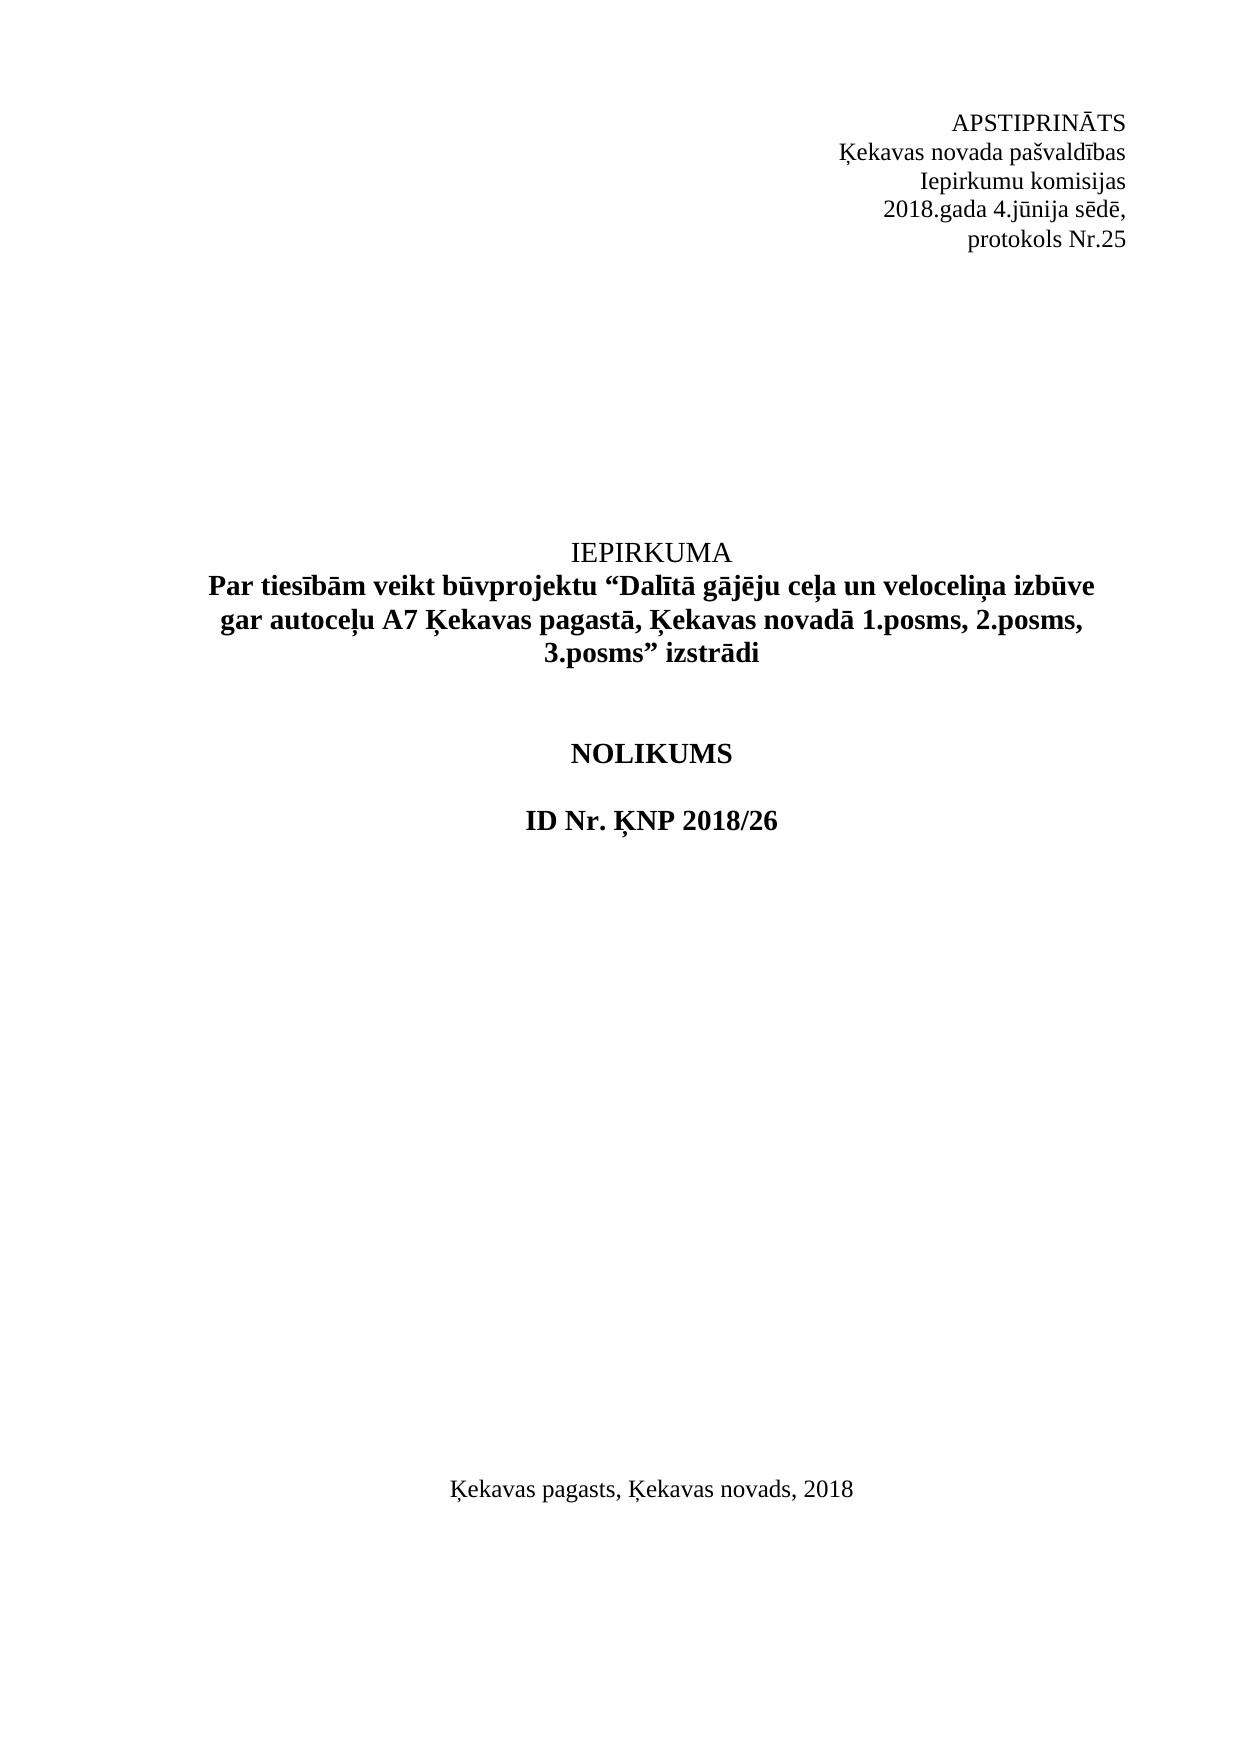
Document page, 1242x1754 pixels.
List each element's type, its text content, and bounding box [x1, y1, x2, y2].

text protokols Nr.25 [175, 223, 1126, 253]
text Par tiesībām veikt būvprojektu “Dalītā gājēju ceļa un veloceliņa izbūve gar autoceļu A7 Ķekavas pagastā, Ķekavas novadā 1.posms, 2.posms, 3.posms” izstrādi [207, 568, 1096, 669]
text Ķekavas pagasts, Ķekavas novads, 2018 [207, 1474, 1096, 1503]
text APSTIPRINĀTS [736, 108, 1126, 137]
text Iepirkumu komisijas [662, 166, 1126, 194]
text Ķekavas novada pašvaldības [662, 137, 1126, 166]
text ID Nr. ĶNP 2018/26 [207, 803, 1096, 837]
text IEPIRKUMA [207, 535, 1096, 568]
text 2018.gada 4.jūnija sēdē, [662, 194, 1126, 223]
text NOLIKUMS [207, 736, 1096, 769]
